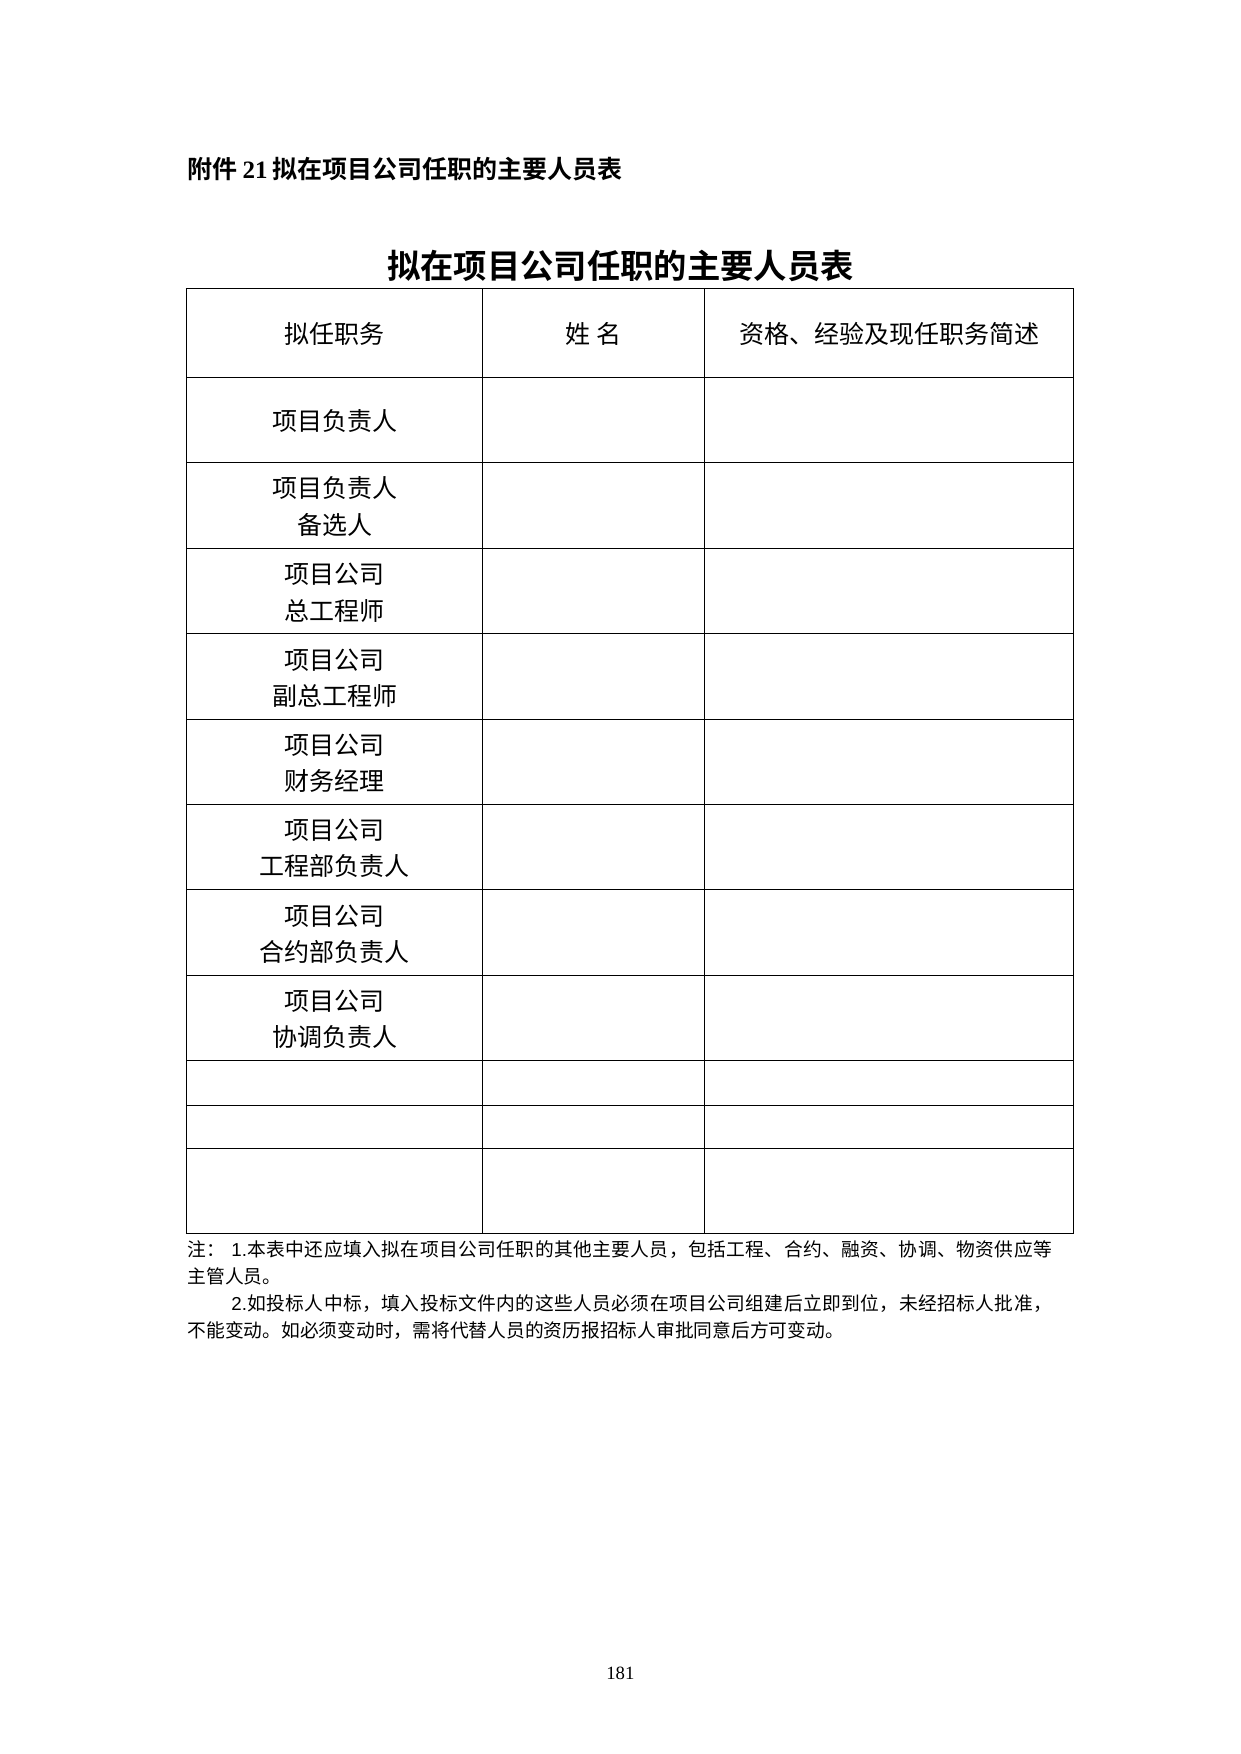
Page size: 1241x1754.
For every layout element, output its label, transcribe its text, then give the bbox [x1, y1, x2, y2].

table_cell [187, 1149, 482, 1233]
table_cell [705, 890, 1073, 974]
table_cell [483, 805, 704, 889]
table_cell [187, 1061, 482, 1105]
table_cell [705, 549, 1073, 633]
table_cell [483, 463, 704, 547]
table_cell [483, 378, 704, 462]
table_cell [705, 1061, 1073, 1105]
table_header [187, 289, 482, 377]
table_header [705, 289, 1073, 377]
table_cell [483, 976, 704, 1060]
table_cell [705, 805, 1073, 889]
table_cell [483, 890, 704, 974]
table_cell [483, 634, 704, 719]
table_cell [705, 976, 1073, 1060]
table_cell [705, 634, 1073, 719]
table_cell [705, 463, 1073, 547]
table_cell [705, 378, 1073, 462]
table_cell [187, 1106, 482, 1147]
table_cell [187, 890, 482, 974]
text 拟在项目公司任职的主要人员表 [187, 240, 1053, 288]
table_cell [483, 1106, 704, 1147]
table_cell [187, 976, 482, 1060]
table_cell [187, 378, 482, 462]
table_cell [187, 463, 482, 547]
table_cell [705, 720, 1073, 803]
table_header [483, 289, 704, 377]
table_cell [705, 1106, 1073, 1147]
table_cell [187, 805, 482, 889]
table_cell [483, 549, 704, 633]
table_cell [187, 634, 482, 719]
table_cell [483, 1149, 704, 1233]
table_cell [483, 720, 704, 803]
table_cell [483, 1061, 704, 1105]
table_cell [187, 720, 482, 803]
text 注： 1.本表中还应填入拟在项目公司任职的其他主要人员，包括工程、合约、融资、协调、物资供应等主管人员。 [187, 1234, 1053, 1289]
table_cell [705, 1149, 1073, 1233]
subtitle 附件21拟在项目公司任职的主要人员表 [187, 150, 1053, 186]
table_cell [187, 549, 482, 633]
text 2.如投标人中标，填入投标文件内的这些人员必须在项目公司组建后立即到位，未经招标人批准，不能变动。如必须变动时，需将代替人员的资历报招标人审批同意后方可变动。 [187, 1289, 1053, 1343]
